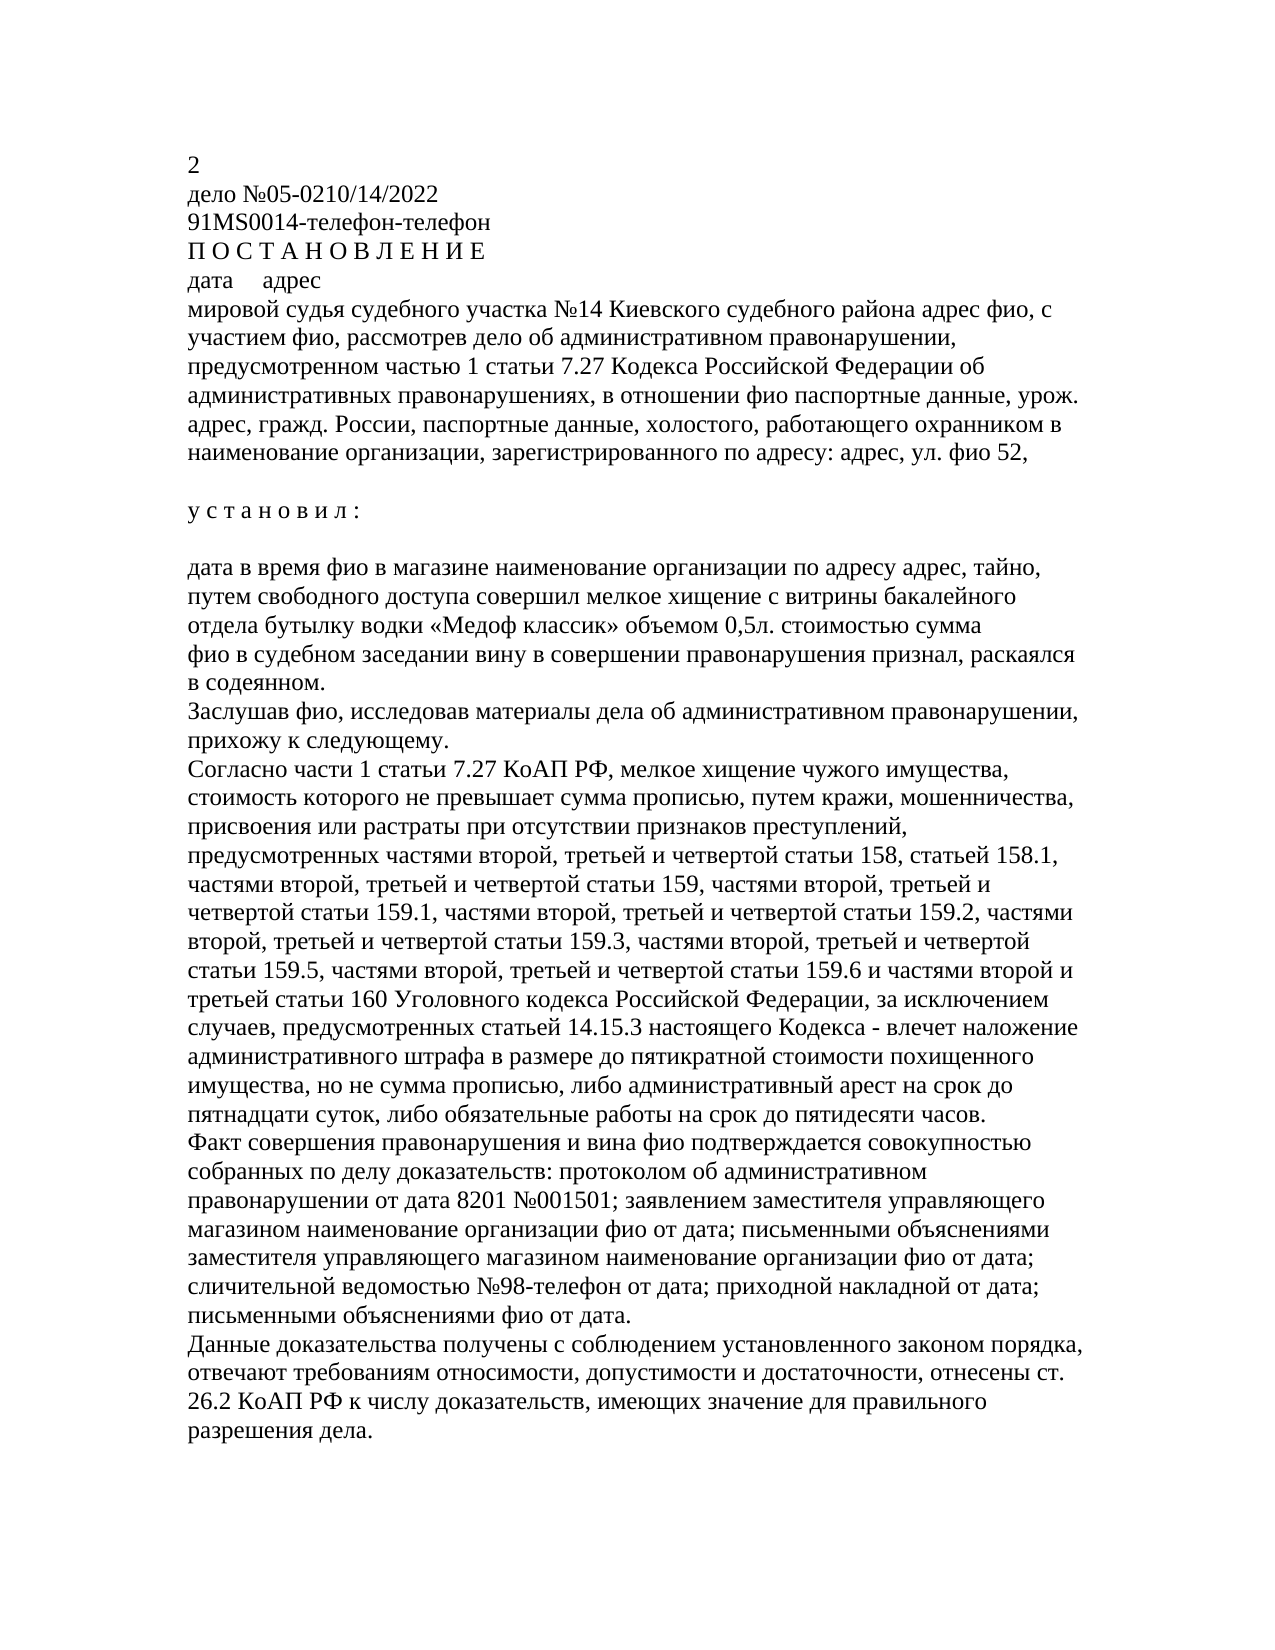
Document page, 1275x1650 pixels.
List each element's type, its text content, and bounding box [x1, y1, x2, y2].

text у с т а н о в и л : [187, 495, 1087, 524]
text дело №05-0210/14/2022 [187, 179, 1087, 207]
text фио в судебном заседании вину в совершении правонарушения признал, раскаялся в содеянном. [187, 639, 1087, 696]
text дата в время фио в магазине наименование организации по адресу адрес, тайно, путем свободного доступа совершил мелкое хищение с витрины бакалейного отдела бутылку водки «Медоф классик» объемом 0,5л. стоимостью сумма [187, 552, 1087, 639]
text Согласно части 1 статьи 7.27 КоАП РФ, мелкое хищение чужого имущества, стоимость которого не превышает сумма прописью, путем кражи, мошенничества, присвоения или растраты при отсутствии признаков преступлений, предусмотренных частями второй, третьей и четвертой статьи 158, статьей 158.1, частями второй, третьей и четвертой статьи 159, частями второй, третьей и четвертой статьи 159.1, частями второй, третьей и четвертой статьи 159.2, частями второй, третьей и четвертой статьи 159.3, частями второй, третьей и четвертой статьи 159.5, частями второй, третьей и четвертой статьи 159.6 и частями второй и третьей статьи 160 Уголовного кодекса Российской Федерации, за исключением случаев, предусмотренных статьей 14.15.3 настоящего Кодекса - влечет наложение административного штрафа в размере до пятикратной стоимости похищенного имущества, но не сумма прописью, либо административный арест на срок до пятнадцати суток, либо обязательные работы на срок до пятидесяти часов. [187, 754, 1087, 1127]
text П О С Т А Н О В Л Е Н И Е [187, 236, 1087, 265]
text 2 [187, 150, 1087, 179]
text 91MS0014-телефон-телефон [187, 207, 1087, 236]
text мировой судья судебного участка №14 Киевского судебного района адрес фио, с участием фио, рассмотрев дело об административном правонарушении, предусмотренном частью 1 статьи 7.27 Кодекса Российской Федерации об административных правонарушениях, в отношении фио паспортные данные, урож. адрес, гражд. России, паспортные данные, холостого, работающего охранником в наименование организации, зарегистрированного по адресу: адрес, ул. фио 52, [187, 294, 1087, 466]
text Данные доказательства получены с соблюдением установленного законом порядка, отвечают требованиям относимости, допустимости и достаточности, отнесены ст. 26.2 КоАП РФ к числу доказательств, имеющих значение для правильного разрешения дела. [187, 1329, 1087, 1444]
text Факт совершения правонарушения и вина фио подтверждается совокупностью собранных по делу доказательств: протоколом об административном правонарушении от дата 8201 №001501; заявлением заместителя управляющего магазином наименование организации фио от дата; письменными объяснениями заместителя управляющего магазином наименование организации фио от дата; сличительной ведомостью №98-телефон от дата; приходной накладной от дата; письменными объяснениями фио от дата. [187, 1127, 1087, 1329]
text дата адрес [187, 265, 1087, 294]
text Заслушав фио, исследовав материалы дела об административном правонарушении, прихожу к следующему. [187, 696, 1087, 754]
